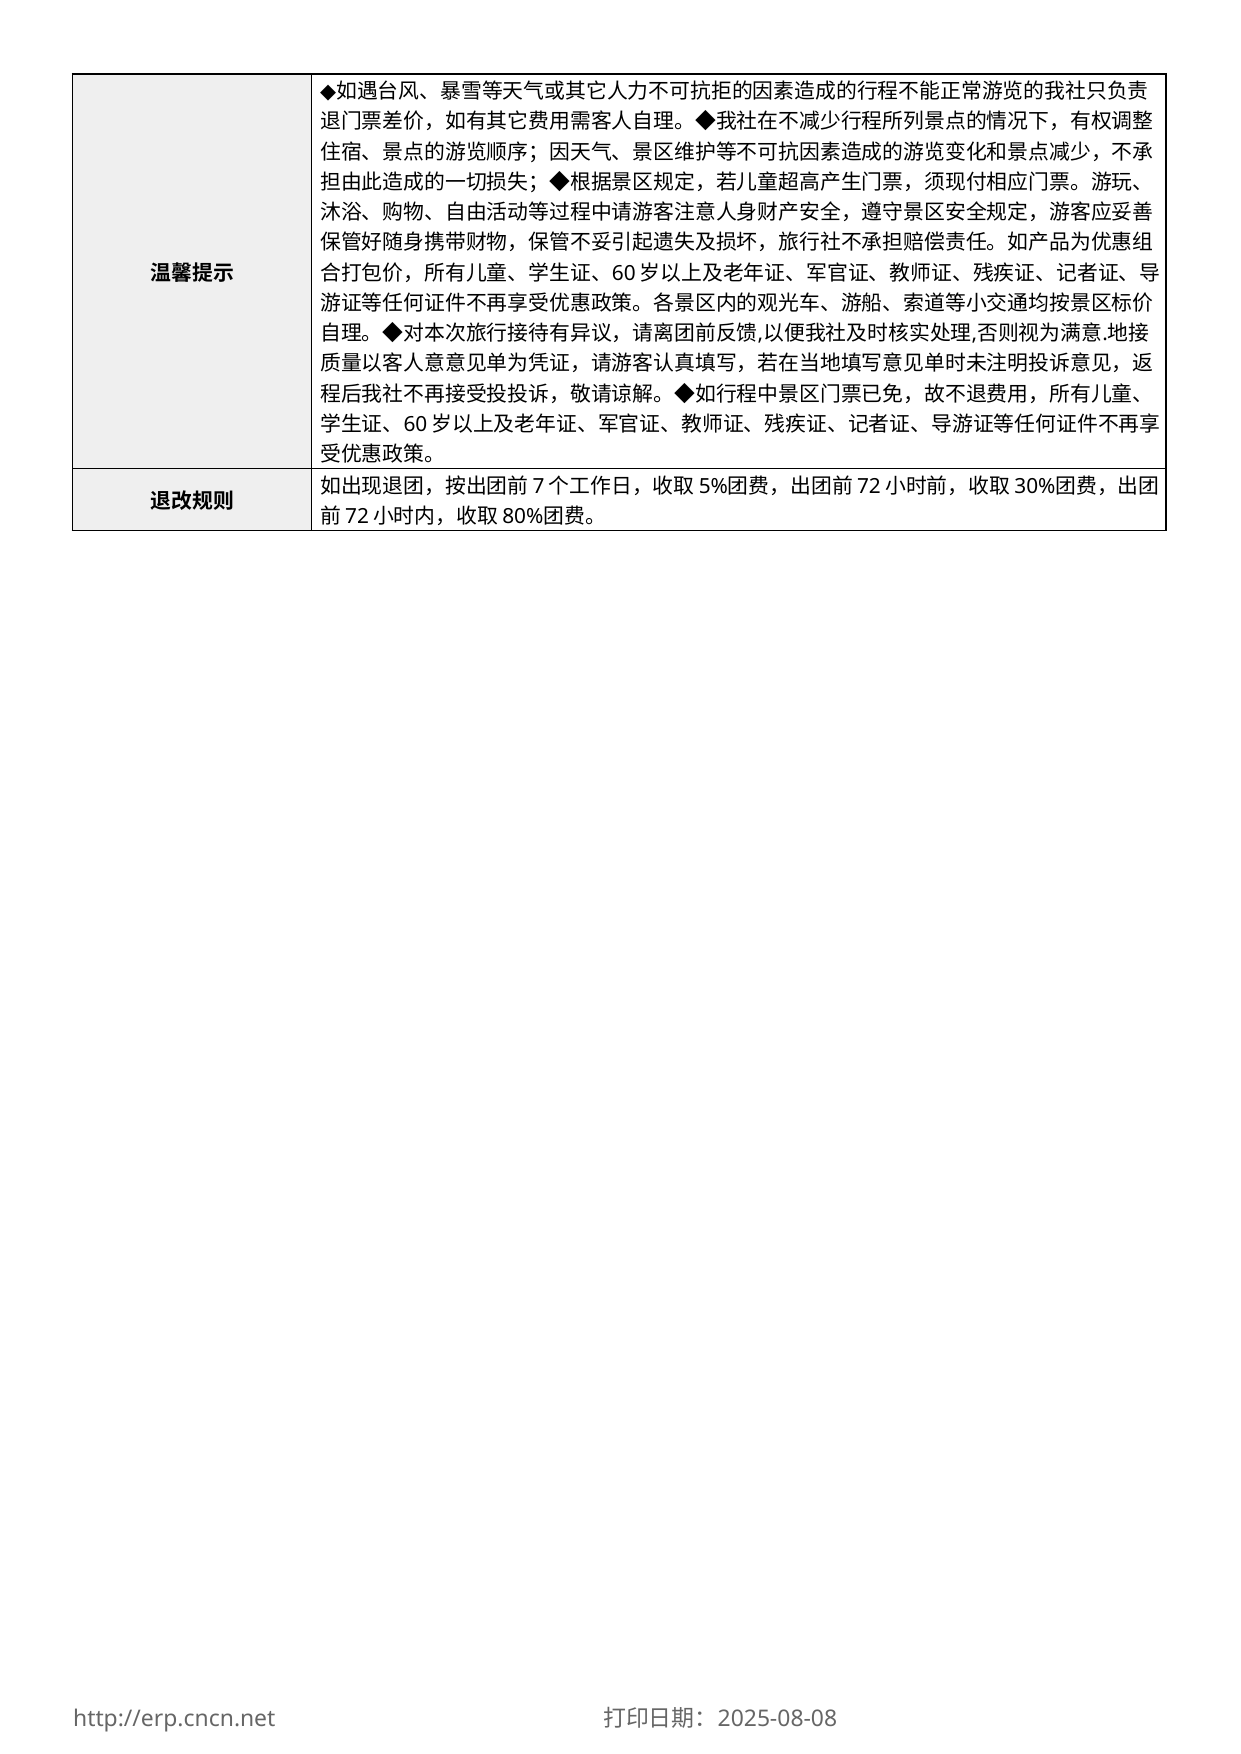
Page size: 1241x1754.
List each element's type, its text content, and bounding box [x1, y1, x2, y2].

table_cell 如出现退团，按出团前7个工作日，收取5%团费，出团前72小时前，收取30%团费，出团前72小时内，收取80%团费。 [312, 469, 1165, 530]
table_cell ◆如遇台风、暴雪等天气或其它人力不可抗拒的因素造成的行程不能正常游览的我社只负责退门票差价，如有其它费用需客人自理。 [312, 75, 1165, 468]
table_cell 温馨提示 [73, 75, 311, 468]
table_cell 退改规则 [73, 469, 311, 530]
